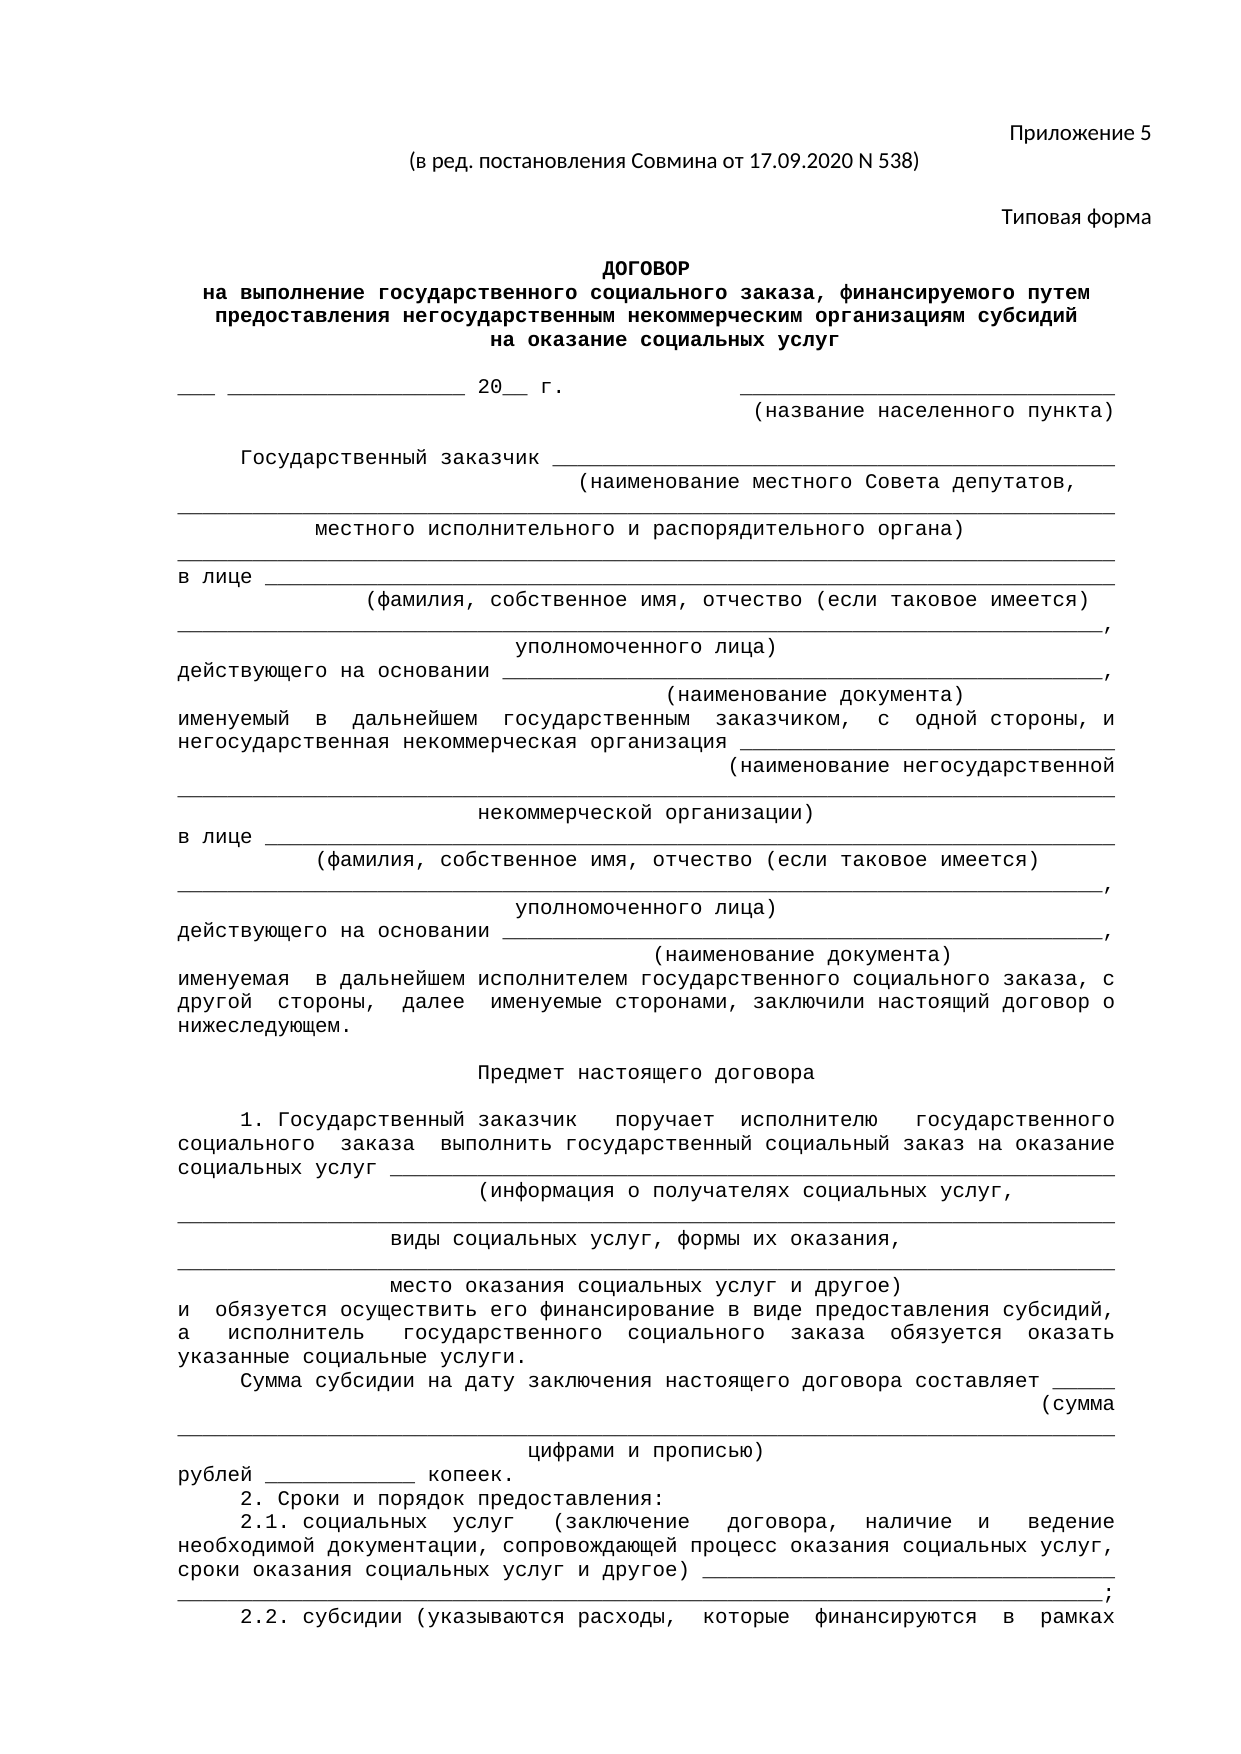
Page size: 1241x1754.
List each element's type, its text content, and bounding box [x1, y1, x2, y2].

text Предмет настоящего договора [177, 1062, 1152, 1086]
text ___________________________________________________________________________ [177, 1204, 1152, 1228]
text Государственный заказчик _____________________________________________ [177, 447, 1152, 471]
text 2. Сроки и порядок предоставления: [177, 1488, 1152, 1511]
text именуемая в дальнейшем исполнителем государственного социального заказа, с [177, 968, 1152, 991]
text на выполнение государственного социального заказа, финансируемого путем [177, 282, 1152, 306]
text местного исполнительного и распорядительного органа) [177, 518, 1152, 542]
text ___________________________________________________________________________ [177, 495, 1152, 518]
text на оказание социальных услуг [177, 329, 1152, 353]
text Сумма субсидии на дату заключения настоящего договора составляет _____ [177, 1369, 1152, 1393]
text ___ ___________________ 20__ г. ______________________________ [177, 376, 1152, 400]
text Типовая форма [177, 202, 1152, 230]
text (информация о получателях социальных услуг, [177, 1180, 1152, 1204]
text социальных услуг __________________________________________________________ [177, 1157, 1152, 1180]
text (фамилия, собственное имя, отчество (если таковое имеется) [177, 849, 1152, 873]
text некоммерческой организации) [177, 802, 1152, 826]
text 2.1. социальных услуг (заключение договора, наличие и ведение [177, 1511, 1152, 1535]
text в лице ____________________________________________________________________ [177, 566, 1152, 589]
text (сумма [177, 1393, 1152, 1417]
text место оказания социальных услуг и другое) [177, 1275, 1152, 1299]
text (в ред. постановления Совмина от 17.09.2020 N 538) [177, 146, 1152, 174]
text рублей ____________ копеек. [177, 1464, 1152, 1488]
text (фамилия, собственное имя, отчество (если таковое имеется) [177, 589, 1152, 613]
text (наименование документа) [177, 944, 1152, 968]
text 2.2. субсидии (указываются расходы, которые финансируются в рамках [177, 1606, 1152, 1630]
text __________________________________________________________________________; [177, 1582, 1152, 1606]
text уполномоченного лица) [177, 637, 1152, 660]
text (наименование местного Совета депутатов, [177, 471, 1152, 495]
text __________________________________________________________________________, [177, 613, 1152, 637]
text (наименование документа) [177, 684, 1152, 707]
text именуемый в дальнейшем государственным заказчиком, с одной стороны, и [177, 707, 1152, 731]
text и обязуется осуществить его финансирование в виде предоставления субсидий, [177, 1299, 1152, 1322]
text предоставления негосударственным некоммерческим организациям субсидий [177, 306, 1152, 329]
text (наименование негосударственной [177, 755, 1152, 778]
text ___________________________________________________________________________ [177, 1417, 1152, 1441]
text действующего на основании ________________________________________________, [177, 920, 1152, 944]
text (название населенного пункта) [177, 400, 1152, 424]
text негосударственная некоммерческая организация ______________________________ [177, 731, 1152, 755]
text __________________________________________________________________________, [177, 873, 1152, 897]
text а исполнитель государственного социального заказа обязуется оказать [177, 1322, 1152, 1346]
text необходимой документации, сопровождающей процесс оказания социальных услуг, [177, 1535, 1152, 1559]
text ДОГОВОР [177, 258, 1152, 282]
text сроки оказания социальных услуг и другое) _________________________________ [177, 1559, 1152, 1582]
text Приложение 5 [177, 118, 1152, 146]
text действующего на основании ________________________________________________, [177, 660, 1152, 684]
text 1. Государственный заказчик поручает исполнителю государственного [177, 1109, 1152, 1133]
text цифрами и прописью) [177, 1441, 1152, 1464]
text социального заказа выполнить государственный социальный заказ на оказание [177, 1133, 1152, 1157]
text указанные социальные услуги. [177, 1346, 1152, 1369]
text виды социальных услуг, формы их оказания, [177, 1228, 1152, 1251]
text ___________________________________________________________________________ [177, 542, 1152, 566]
text уполномоченного лица) [177, 897, 1152, 920]
text ___________________________________________________________________________ [177, 1251, 1152, 1275]
text нижеследующем. [177, 1015, 1152, 1038]
text в лице ____________________________________________________________________ [177, 826, 1152, 849]
text другой стороны, далее именуемые сторонами, заключили настоящий договор о [177, 991, 1152, 1015]
text ___________________________________________________________________________ [177, 778, 1152, 802]
